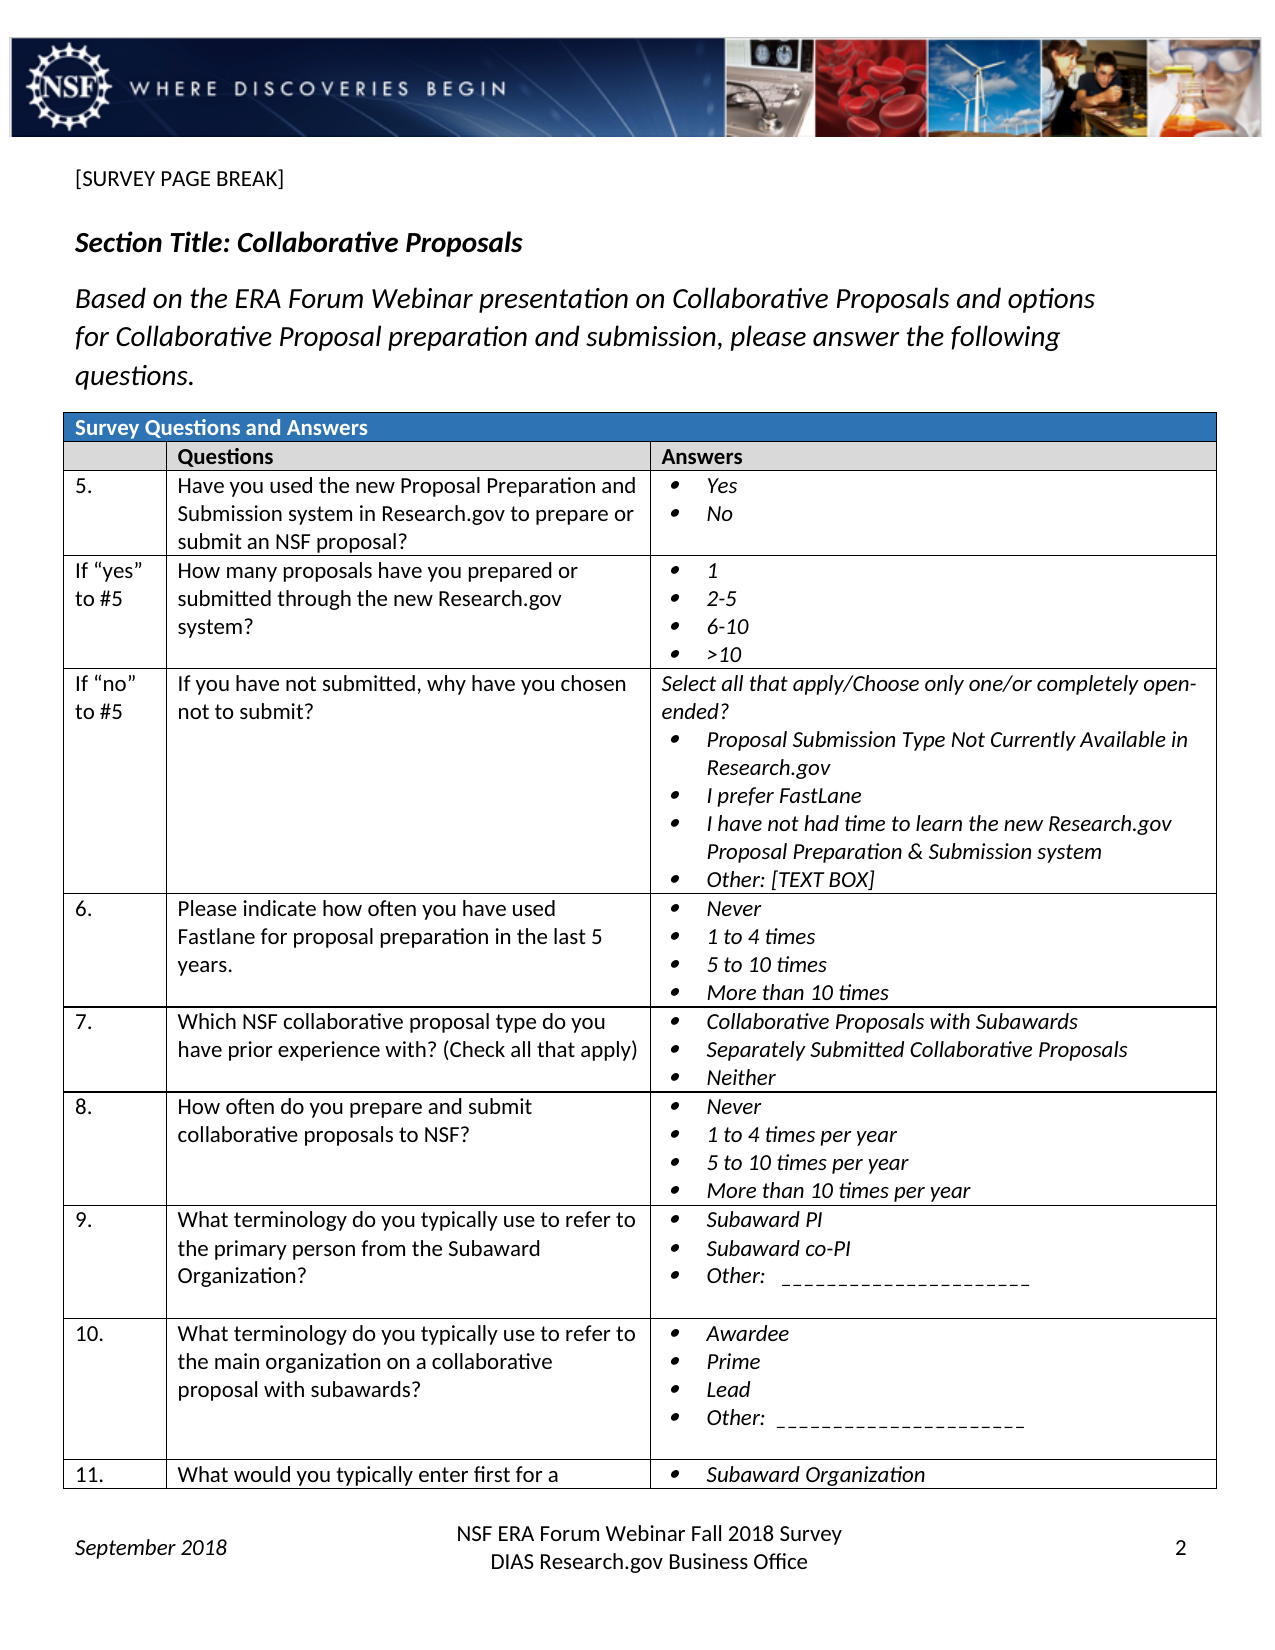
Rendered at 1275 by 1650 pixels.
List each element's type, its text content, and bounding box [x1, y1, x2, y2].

table_cell Never 1 to 4 times 5 to 10 times More than 10 times [651, 894, 1216, 1006]
text Based on the ERA Forum Webinar presentation on Collaborative Proposals and options for Collaborative Proposal preparation and submission, please answer the following questions. [75, 280, 1125, 392]
table_cell If you have not submitted, why have you chosen not to submit? [167, 669, 650, 893]
table_cell Questions [167, 442, 650, 470]
table_cell 1 2-5 6-10 >10 [651, 556, 1216, 668]
table_header Survey Questions and Answers [64, 413, 1216, 441]
table_cell What terminology do you typically use to refer to the primary person from the Subaward Organization? [167, 1206, 650, 1318]
table_cell Select all that apply/Choose only one/or completely open-ended? Proposal Submission Type Not Currently Available in Research.gov I prefer FastLane I have not had time to learn the new Research.gov Proposal Preparation & Submission system Other: [TEXT BOX] [651, 669, 1216, 893]
table_cell Subaward Organization Subaward Personnel Other: ________________________ [651, 1460, 1216, 1488]
table_cell What terminology do you typically use to refer to the main organization on a collaborative proposal with subawards? [167, 1319, 650, 1459]
table_cell Collaborative Proposals with Subawards Separately Submitted Collaborative Proposals Neither [651, 1008, 1216, 1091]
table_cell 5. [64, 471, 166, 555]
table_cell [64, 442, 166, 470]
table_cell 11. [64, 1460, 166, 1488]
table_cell 10. [64, 1319, 166, 1459]
table_cell Which NSF collaborative proposal type do you have prior experience with? (Check all that apply) [167, 1008, 650, 1091]
table_cell Answers [651, 442, 1216, 470]
table_cell 6. [64, 894, 166, 1006]
table_cell Awardee Prime Lead Other: ______________________ [651, 1319, 1216, 1459]
table_cell 8. [64, 1093, 166, 1204]
picture [9, 37, 1266, 137]
table_cell If “no” to #5 [64, 669, 166, 893]
table_cell Subaward PI Subaward co-PI Other: ______________________ [651, 1206, 1216, 1318]
text [SURVEY PAGE BREAK] [75, 164, 1125, 192]
table_cell Yes No [651, 471, 1216, 555]
table_cell Never 1 to 4 times per year 5 to 10 times per year More than 10 times per year [651, 1093, 1216, 1204]
table_cell 9. [64, 1206, 166, 1318]
table_cell Have you used the new Proposal Preparation and Submission system in Research.gov to prepare or submit an NSF proposal? [167, 471, 650, 555]
text Section Title: Collaborative Proposals [75, 224, 1125, 260]
table_cell How often do you prepare and submit collaborative proposals to NSF? [167, 1093, 650, 1204]
table_cell How many proposals have you prepared or submitted through the new Research.gov system? [167, 556, 650, 668]
table_cell Please indicate how often you have used Fastlane for proposal preparation in the last 5 years. [167, 894, 650, 1006]
table_cell 7. [64, 1008, 166, 1091]
table_cell What would you typically enter first for a collaborative proposal with subawards? [167, 1460, 650, 1488]
table_cell If “yes” to #5 [64, 556, 166, 668]
